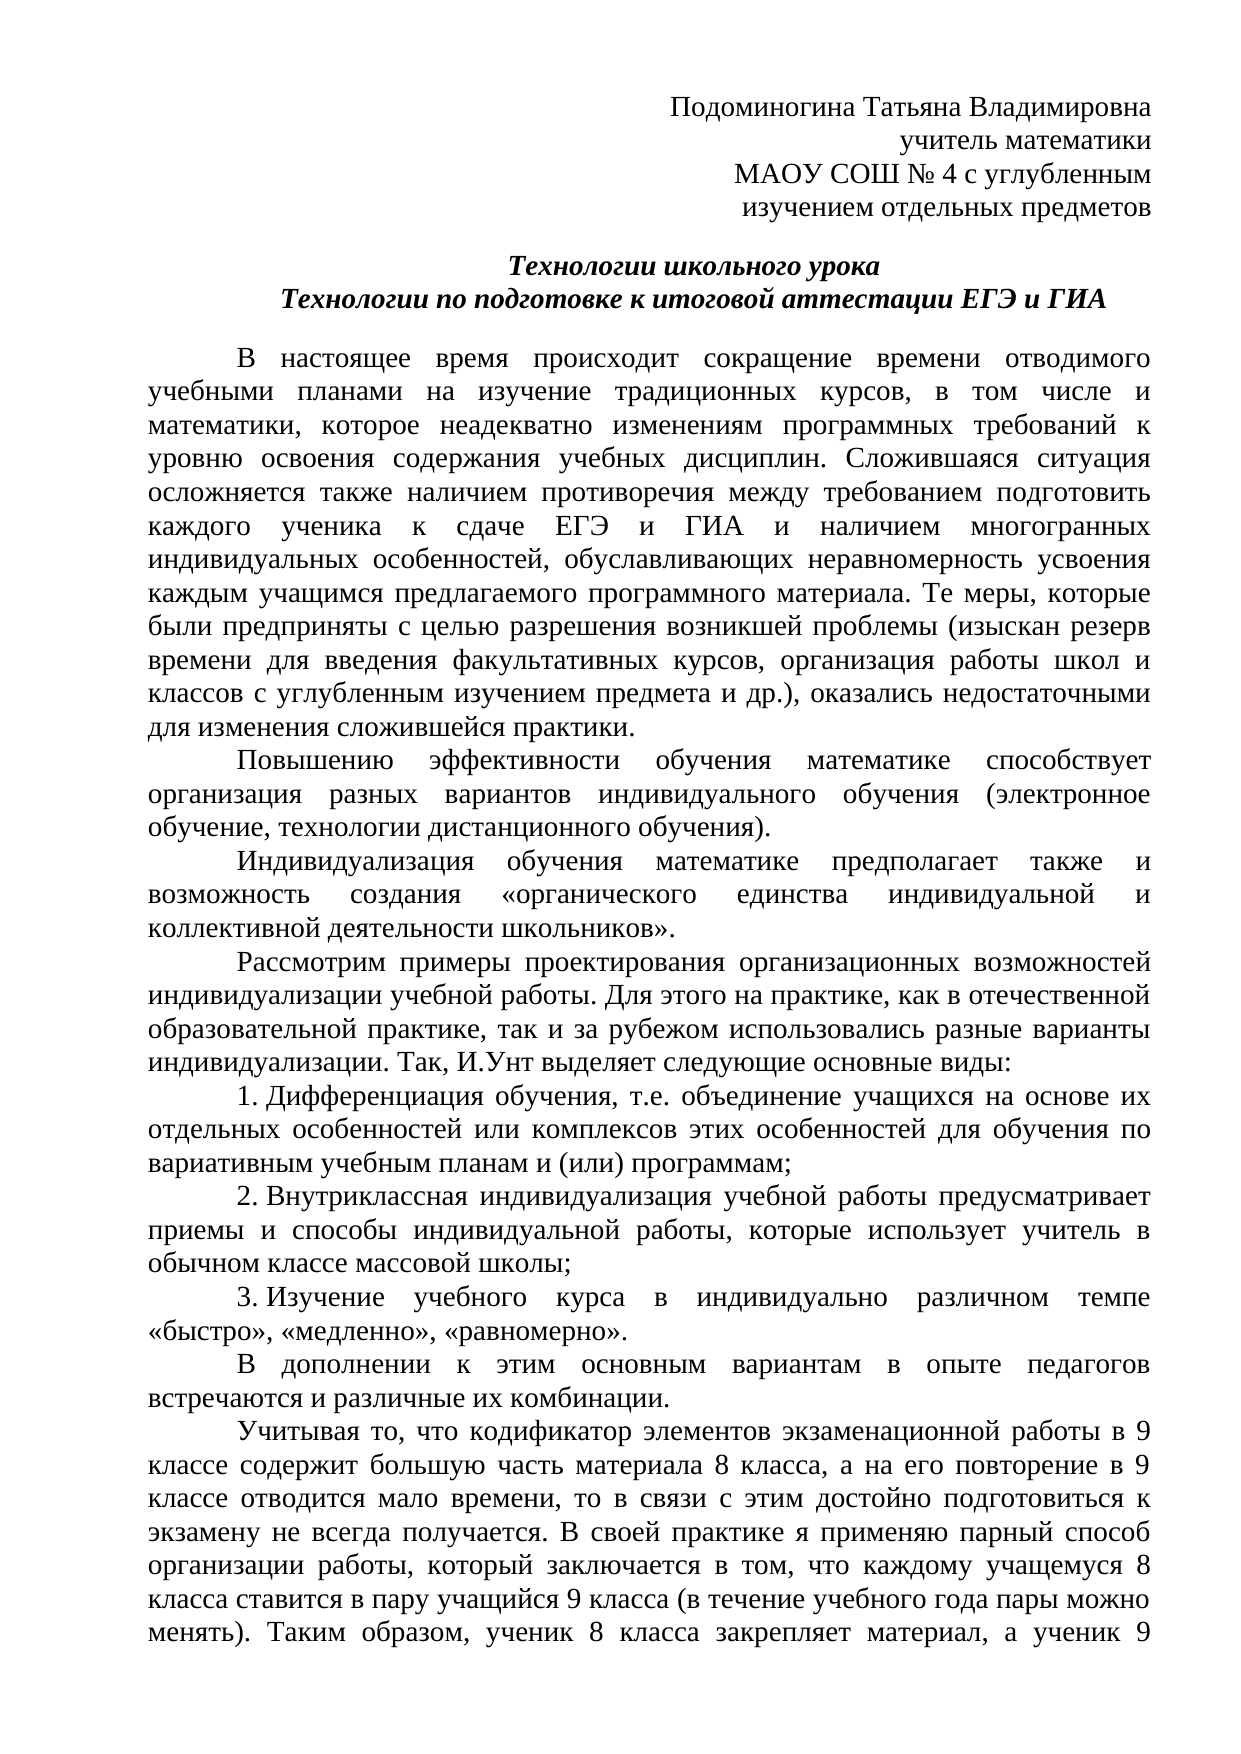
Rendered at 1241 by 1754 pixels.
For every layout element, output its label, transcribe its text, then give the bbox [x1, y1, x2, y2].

text В настоящее время происходит сокращение времени отводимого учебными планами на изучение традиционных курсов, в том числе и математики, которое неадекватно изменениям программных требований к уровню освоения содержания учебных дисциплин. Сложившаяся ситуация осложняется также наличием противоречия между требованием подготовить каждого ученика к сдаче ЕГЭ и ГИА и наличием многогранных индивидуальных особенностей, обуславливающих неравномерность усвоения каждым учащимся предлагаемого программного материала. Те меры, которые были предприняты с целью разрешения возникшей проблемы (изыскан резерв времени для введения факультативных курсов, организация работы школ и классов с углубленным изучением предмета и др.), оказались недостаточными для изменения сложившейся практики. [148, 340, 1152, 742]
text Индивидуализация обучения математике предполагает также и возможность создания «органического единства индивидуальной и коллективной деятельности школьников». [148, 843, 1152, 944]
text Подоминогина Татьяна Владимировна [148, 89, 1152, 122]
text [148, 1413, 1152, 1648]
text МАОУ СОШ № 4 с углубленным [148, 156, 1152, 189]
text Технологии по подготовке к итоговой аттестации ЕГЭ и ГИА [148, 281, 1152, 315]
list Дифференциация обучения, т.е. объединение учащихся на основе их отдельных особенностей или комплексов этих особенностей для обучения по вариативным учебным планам и (или) программам; [148, 1078, 1152, 1178]
text Повышению эффективности обучения математике способствует организация разных вариантов индивидуального обучения (электронное обучение, технологии дистанционного обучения). [148, 742, 1152, 843]
text В дополнении к этим основным вариантам в опыте педагогов встречаются и различные их комбинации. [148, 1346, 1152, 1413]
text Технологии школьного урока [148, 248, 1152, 281]
text учитель математики [148, 122, 1152, 156]
text изучением отдельных предметов [148, 189, 1152, 223]
list Внутриклассная индивидуализация учебной работы предусматривает приемы и способы индивидуальной работы, которые использует учитель в обычном классе массовой школы; [148, 1178, 1152, 1279]
text Рассмотрим примеры проектирования организационных возможностей индивидуализации учебной работы. Для этого на практике, как в отечественной образовательной практике, так и за рубежом использовались разные варианты индивидуализации. Так, И.Унт выделяет следующие основные виды: [148, 944, 1152, 1078]
list Изучение учебного курса в индивидуально различном темпе «быстро», «медленно», «равномерно». [148, 1279, 1152, 1346]
